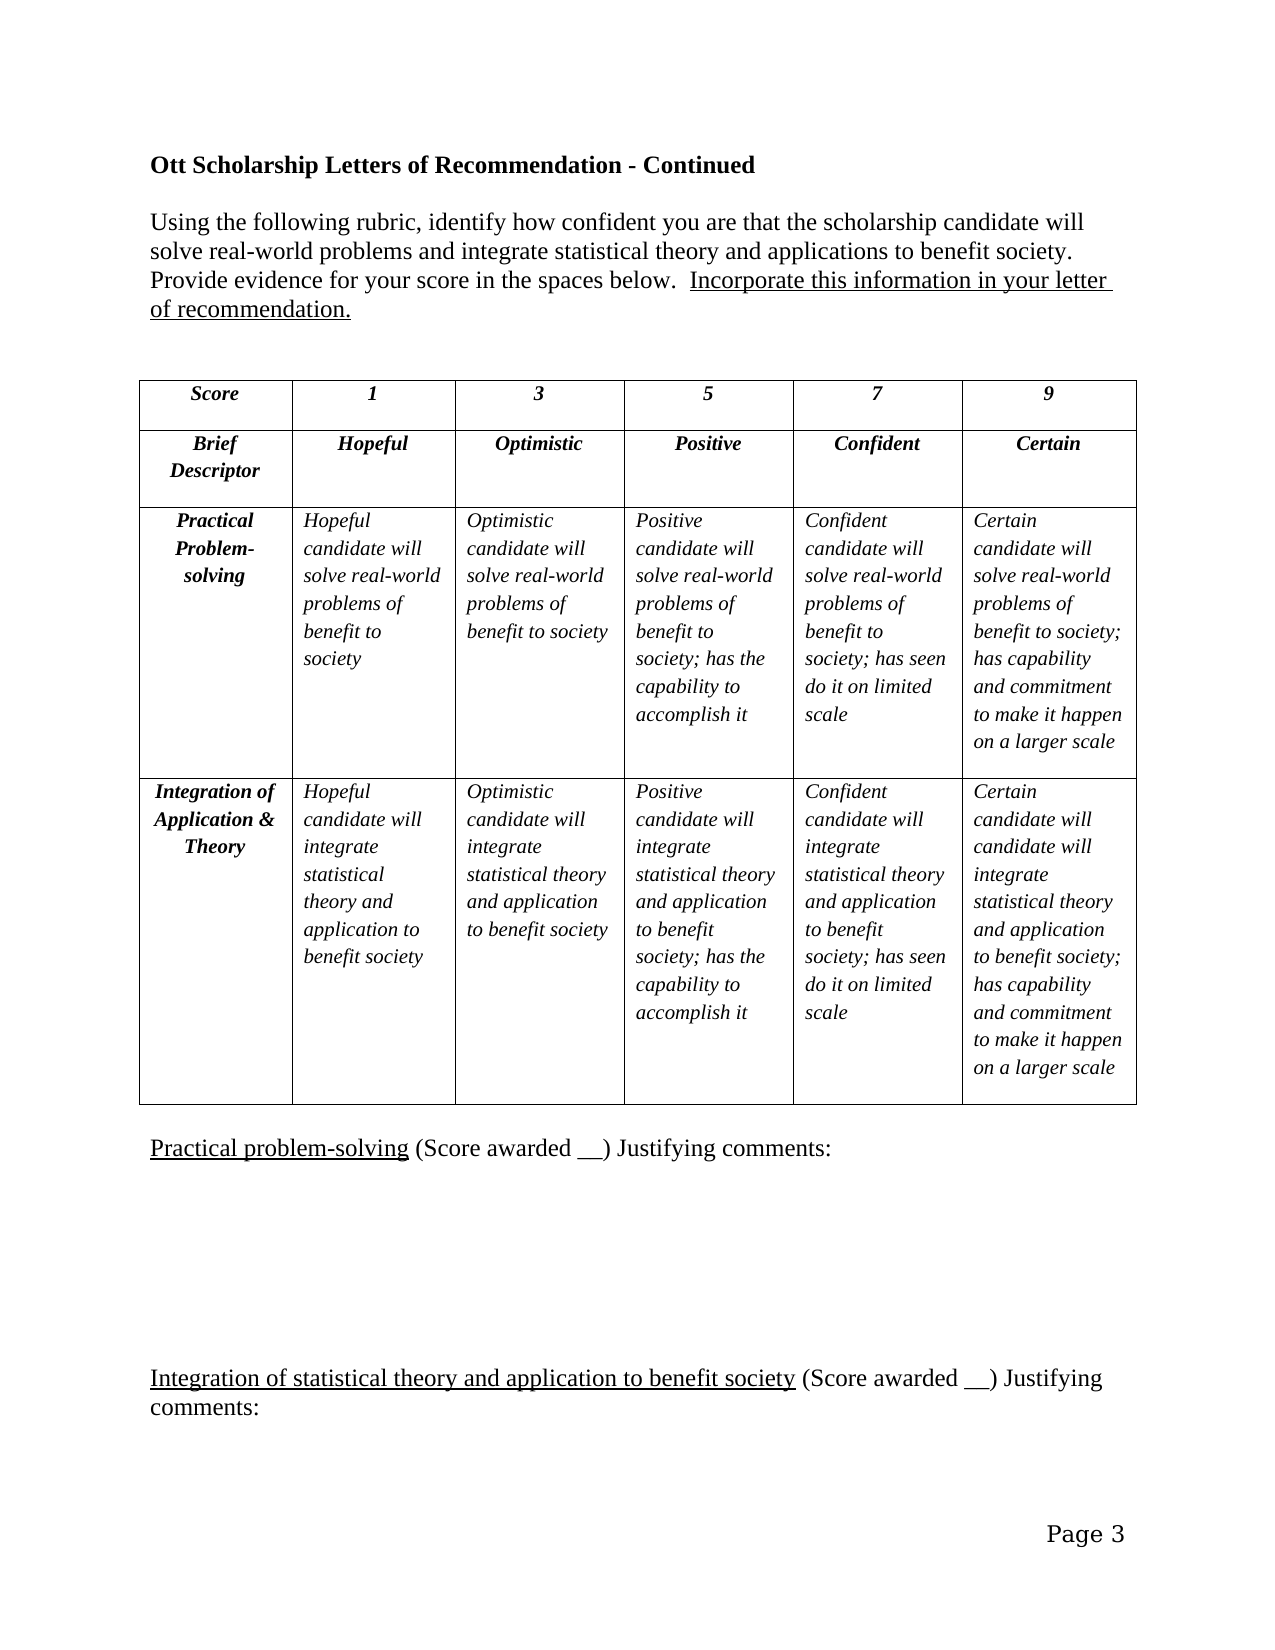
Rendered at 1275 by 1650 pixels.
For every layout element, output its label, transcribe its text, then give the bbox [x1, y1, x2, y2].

table_cell Brief Descriptor [140, 431, 292, 507]
table_cell Certain candidate will candidate will integrate statistical theory and application to benefit society; has capability and commitment to make it happen on a larger scale [963, 779, 1136, 1104]
table_cell Confident candidate will integrate statistical theory and application to benefit society; has seen do it on limited scale [794, 779, 962, 1104]
table_cell Optimistic candidate will solve real-world problems of benefit to society [456, 508, 624, 778]
table_cell Optimistic [456, 431, 624, 507]
table_header 3 [456, 381, 624, 430]
text Integration of statistical theory and application to benefit society (Score awarded __) Justifying comments: [150, 1363, 1125, 1421]
table_header 1 [293, 381, 455, 430]
table_cell Certain candidate will solve real-world problems of benefit to society; has capability and commitment to make it happen on a larger scale [963, 508, 1136, 778]
table_cell Integration of Application & Theory [140, 779, 292, 1104]
table_header Score [140, 381, 292, 430]
text Using the following rubric, identify how confident you are that the scholarship candidate will solve real-world problems and integrate statistical theory and applications to benefit society. Provide evidence for your score in the spaces below. Incorporate this information in your letter of recommendation. [150, 207, 1125, 322]
text Ott Scholarship Letters of Recommendation - Continued [150, 150, 1125, 179]
table_cell Hopeful candidate will integrate statistical theory and application to benefit society [293, 779, 455, 1104]
table_cell Hopeful [293, 431, 455, 507]
table_cell Certain [963, 431, 1136, 507]
table_cell Positive candidate will solve real-world problems of benefit to society; has the capability to accomplish it [625, 508, 793, 778]
table_cell Confident [794, 431, 962, 507]
text Practical problem-solving (Score awarded __) Justifying comments: [150, 1133, 1125, 1162]
table_cell Positive candidate will integrate statistical theory and application to benefit society; has the capability to accomplish it [625, 779, 793, 1104]
table_cell Optimistic candidate will integrate statistical theory and application to benefit society [456, 779, 624, 1104]
table_cell Positive [625, 431, 793, 507]
table_cell Hopeful candidate will solve real-world problems of benefit to society [293, 508, 455, 778]
table_header 5 [625, 381, 793, 430]
table_cell Confident candidate will solve real-world problems of benefit to society; has seen do it on limited scale [794, 508, 962, 778]
table_header 7 [794, 381, 962, 430]
table_header 9 [963, 381, 1136, 430]
table_cell Practical Problem-solving [140, 508, 292, 778]
